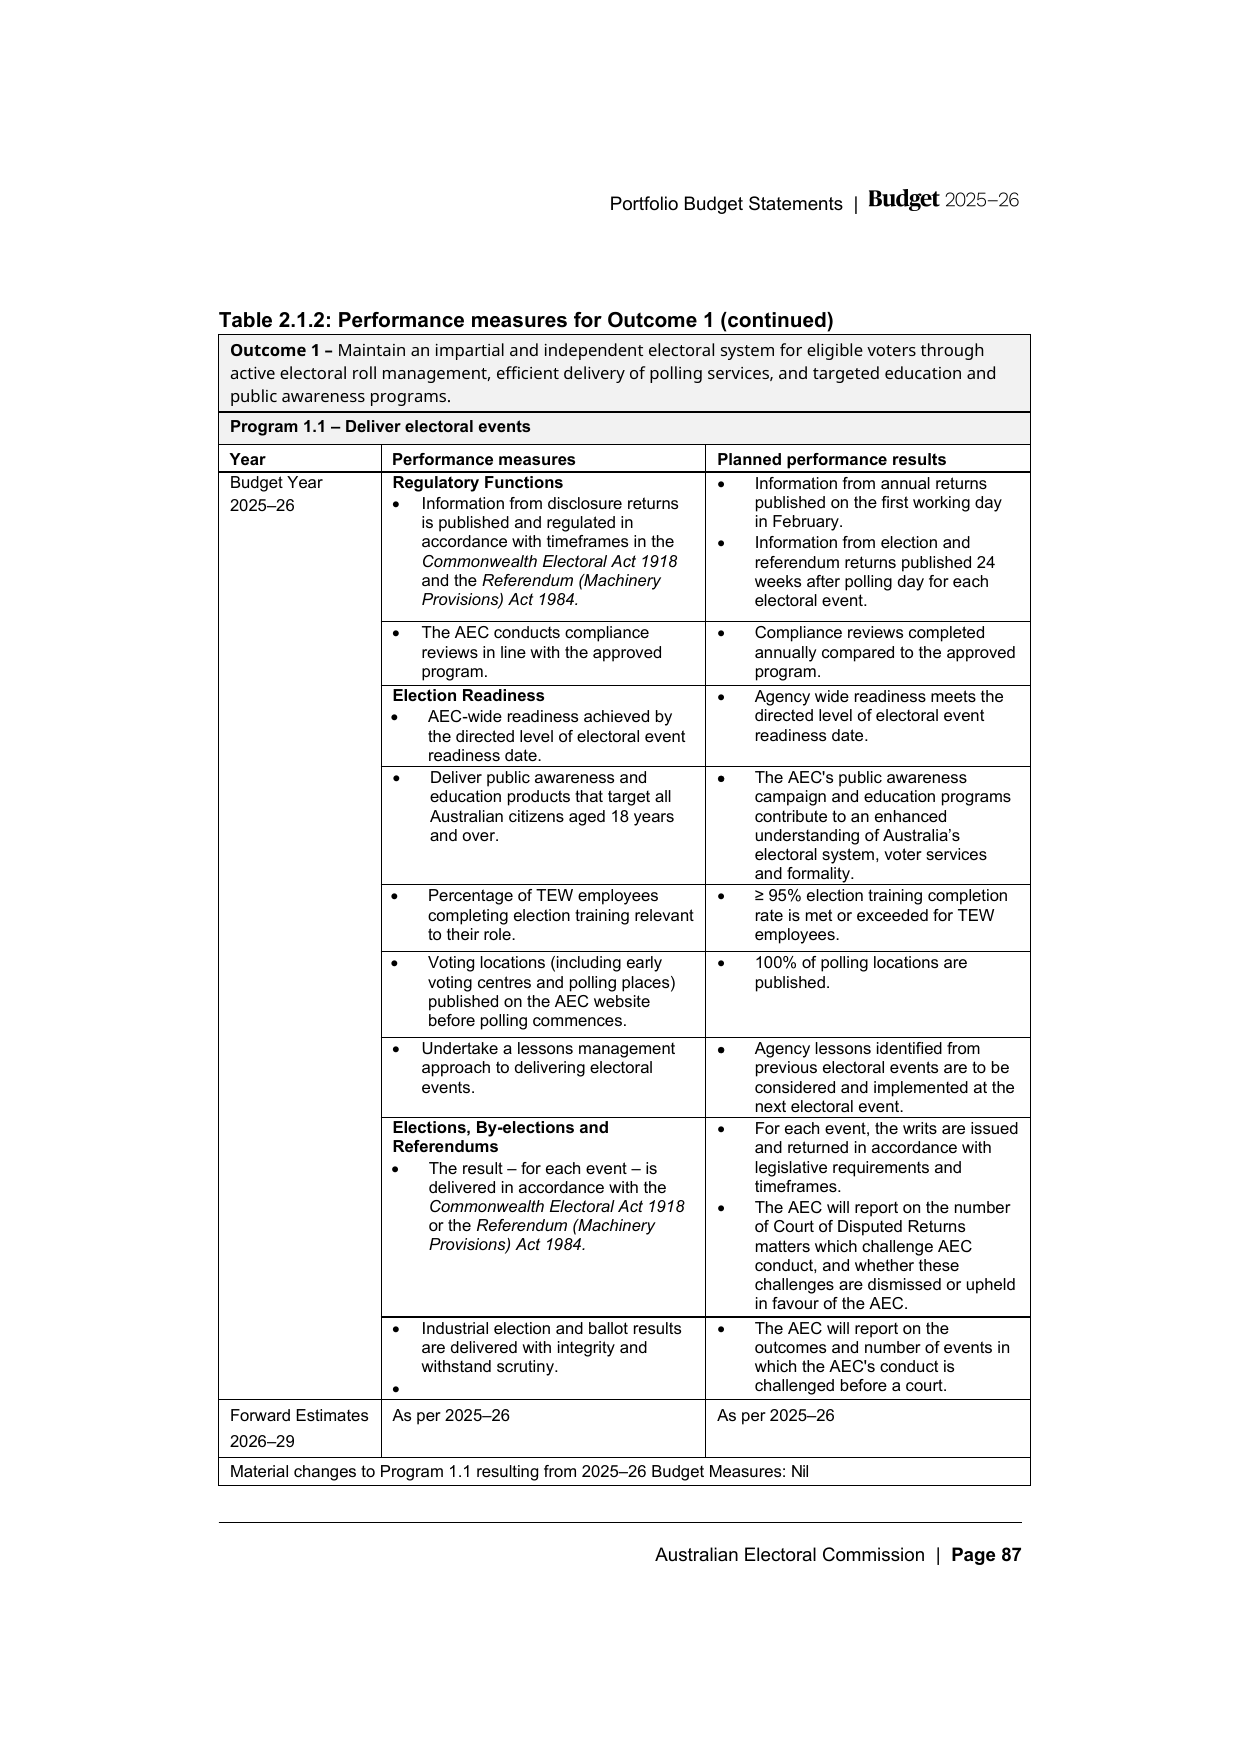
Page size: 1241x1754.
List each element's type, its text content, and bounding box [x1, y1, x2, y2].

table_cell The AEC will report on the outcomes and number of events in which the AEC's conduct is challenged before a court. [706, 1318, 1030, 1399]
table_cell Industrial election and ballot results are delivered with integrity and withstand scrutiny. [382, 1318, 705, 1399]
table_cell Undertake a lessons management approach to delivering electoral events. [382, 1038, 705, 1117]
table_cell Election Readiness AEC-wide readiness achieved by the directed level of electoral event readiness date. [382, 686, 705, 766]
picture [868, 189, 1020, 211]
table_cell Compliance reviews completed annually compared to the approved program. [706, 622, 1030, 685]
table_cell Voting locations (including early voting centres and polling places) published on the AEC website before polling commences. [382, 952, 705, 1037]
table_cell Agency lessons identified from previous electoral events are to be considered and implemented at the next electoral event. [706, 1038, 1030, 1117]
table_cell For each event, the writs are issued and returned in accordance with legislative requirements and timeframes. The AEC will report on the number of Court of Disputed Returns matters which challenge AEC conduct, and whether these challenges are dismissed or upheld in favour of the AEC. [706, 1118, 1030, 1316]
table_cell Deliver public awareness and education products that target all Australian citizens aged 18 years and over. [382, 767, 705, 884]
table_cell Material changes to Program 1.1 resulting from 2025–26 Budget Measures: Nil [219, 1458, 1030, 1485]
table_cell Budget Year 2025–26 [219, 473, 381, 1399]
table_cell Performance measures [382, 445, 705, 471]
table_cell Agency wide readiness meets the directed level of electoral event readiness date. [706, 686, 1030, 766]
table_cell Planned performance results [706, 445, 1030, 471]
table_cell The AEC conducts compliance reviews in line with the approved program. [382, 622, 705, 685]
table_header Outcome 1 – Maintain an impartial and independent electoral system for eligible voters through active electoral roll management, efficient delivery of polling services, and targeted education and public awareness programs. [219, 335, 1030, 411]
table_cell Elections, By-elections and Referendums The result – for each event – is delivered in accordance with the Commonwealth Electoral Act 1918 or the Referendum (Machinery Provisions) Act 1984. [382, 1118, 705, 1316]
text Table 2.1.2: Performance measures for Outcome 1 (continued) [218, 308, 1022, 332]
table_cell Program 1.1 – Deliver electoral events [219, 413, 1030, 444]
table_cell The AEC's public awareness campaign and education programs contribute to an enhanced understanding of Australia’s electoral system, voter services and formality. [706, 767, 1030, 884]
table_cell ≥ 95% election training completion rate is met or exceeded for TEW employees. [706, 885, 1030, 951]
table_cell As per 2025–26 [706, 1400, 1030, 1457]
table_cell Percentage of TEW employees completing election training relevant to their role. [382, 885, 705, 951]
table_cell 100% of polling locations are published. [706, 952, 1030, 1037]
table_cell Information from annual returns published on the first working day in February. Information from election and referendum returns published 24 weeks after polling day for each electoral event. [706, 473, 1030, 621]
table_cell As per 2025–26 [382, 1400, 705, 1457]
table_cell Regulatory Functions Information from disclosure returns is published and regulated in accordance with timeframes in the Commonwealth Electoral Act 1918 and the Referendum (Machinery Provisions) Act 1984. [382, 473, 705, 621]
table_cell Year [219, 445, 381, 471]
table_cell Forward Estimates 2026–29 [219, 1400, 381, 1457]
